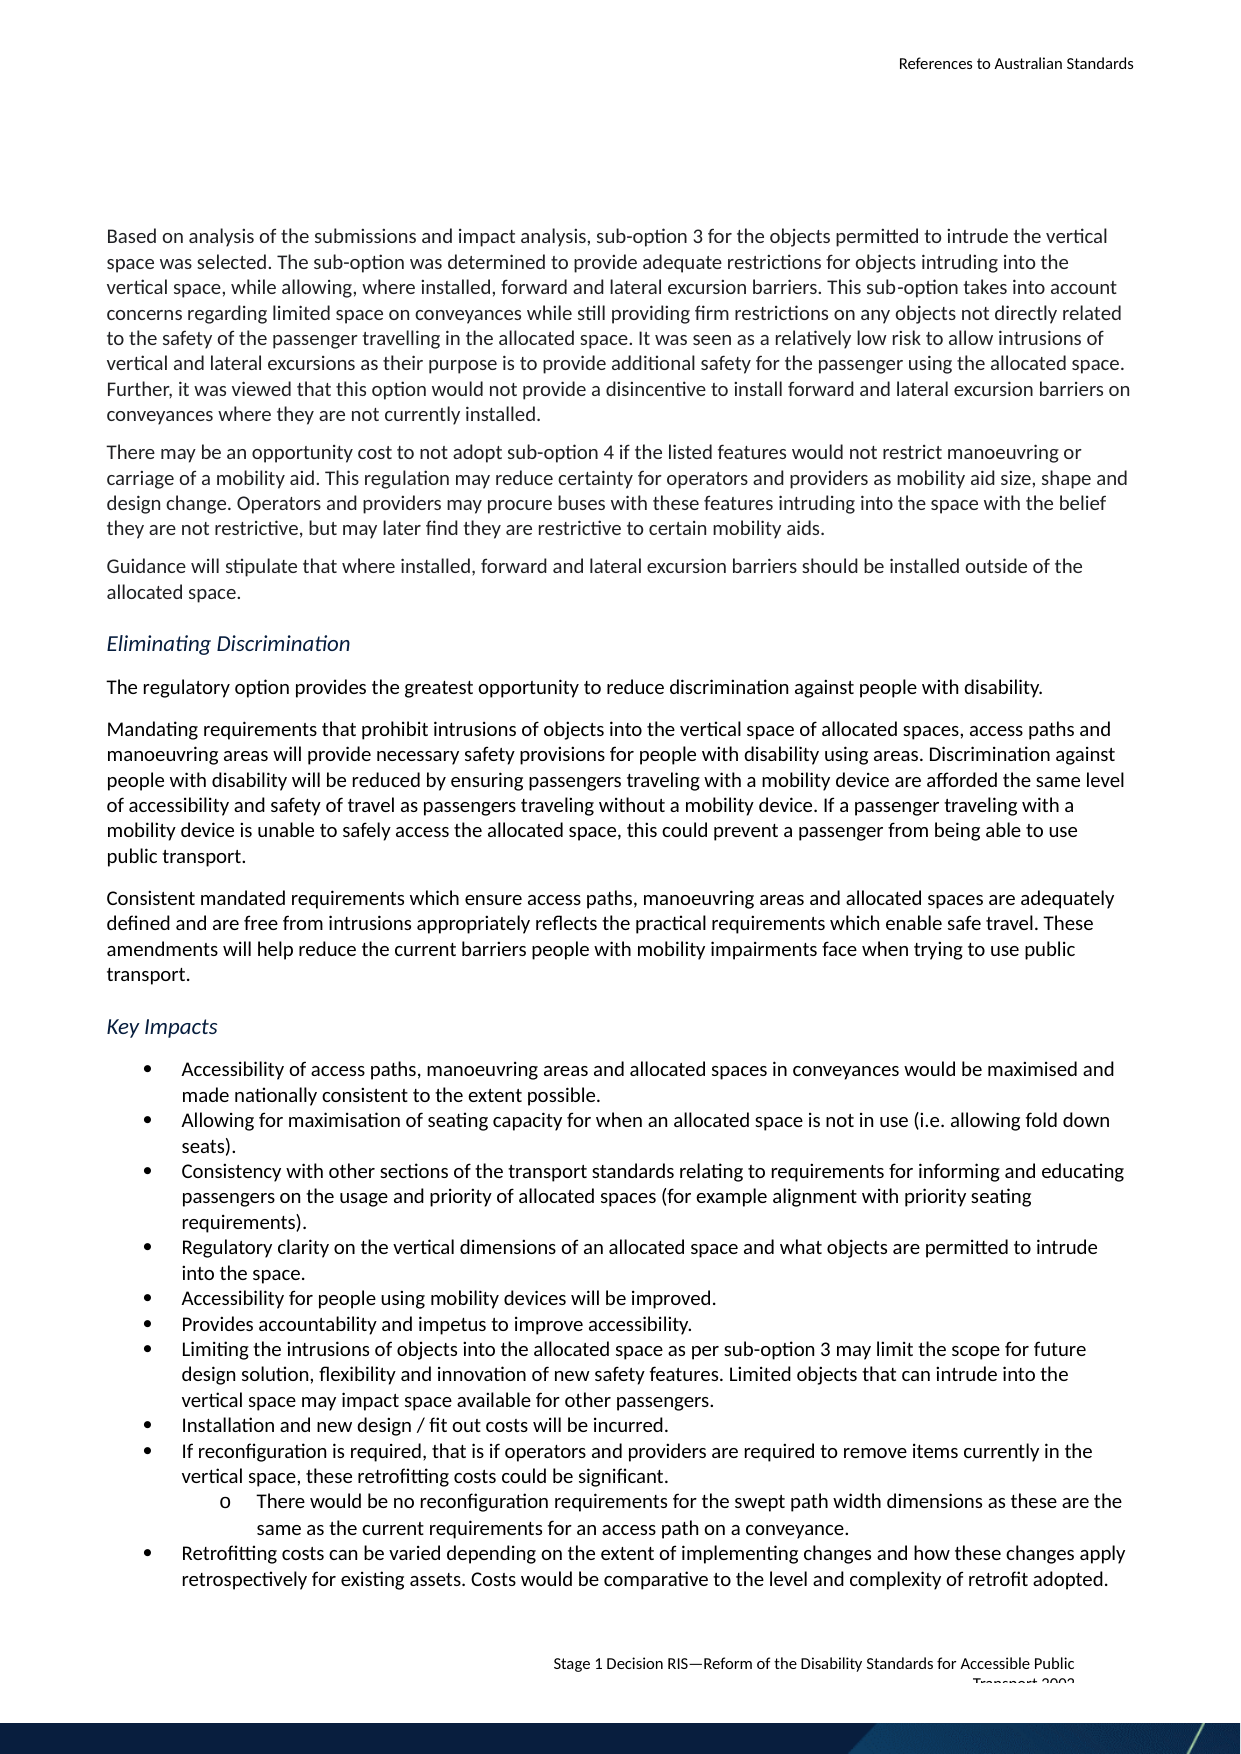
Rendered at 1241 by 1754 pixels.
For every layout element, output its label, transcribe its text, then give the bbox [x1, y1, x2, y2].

list Consistency with other sections of the transport standards relating to requirements for informing and educating passengers on the usage and priority of allocated spaces (for example alignment with priority seating requirements). [144, 1158, 1134, 1234]
list Provides accountability and impetus to improve accessibility. [144, 1311, 1134, 1336]
text Mandating requirements that prohibit intrusions of objects into the vertical space of allocated spaces, access paths and manoeuvring areas will provide necessary safety provisions for people with disability using areas. Discrimination against people with disability will be reduced by ensuring passengers traveling with a mobility device are afforded the same level of accessibility and safety of travel as passengers traveling without a mobility device. If a passenger traveling with a mobility device is unable to safely access the allocated space, this could prevent a passenger from being able to use public transport. [106, 716, 1134, 868]
list Allowing for maximisation of seating capacity for when an allocated space is not in use (i.e. allowing fold down seats). [144, 1107, 1134, 1158]
list There would be no reconfiguration requirements for the swept path width dimensions as these are the same as the current requirements for an access path on a conveyance. [219, 1489, 1134, 1541]
text The regulatory option provides the greatest opportunity to reduce discrimination against people with disability. [106, 674, 1134, 699]
list If reconfiguration is required, that is if operators and providers are required to remove items currently in the vertical space, these retrofitting costs could be significant. [144, 1438, 1134, 1489]
list Accessibility for people using mobility devices will be improved. [144, 1285, 1134, 1311]
list Accessibility of access paths, manoeuvring areas and allocated spaces in conveyances would be maximised and made nationally consistent to the extent possible. [144, 1057, 1134, 1107]
subtitle Key Impacts [106, 1012, 1134, 1040]
text Guidance will stipulate that where installed, forward and lateral excursion barriers should be installed outside of the allocated space. [106, 553, 1134, 604]
text Consistent mandated requirements which ensure access paths, manoeuvring areas and allocated spaces are adequately defined and are free from intrusions appropriately reflects the practical requirements which enable safe travel. These amendments will help reduce the current barriers people with mobility impairments face when trying to use public transport. [106, 885, 1134, 987]
text Based on analysis of the submissions and impact analysis, sub-option 3 for the objects permitted to intrude the vertical space was selected. The sub-option was determined to provide adequate restrictions for objects intruding into the vertical space, while allowing, where installed, forward and lateral excursion barriers. This sub-option takes into account concerns regarding limited space on conveyances while still providing firm restrictions on any objects not directly related to the safety of the passenger travelling in the allocated space. It was seen as a relatively low risk to allow intrusions of vertical and lateral excursions as their purpose is to provide additional safety for the passenger using the allocated space. Further, it was viewed that this option would not provide a disincentive to install forward and lateral excursion barriers on conveyances where they are not currently installed. [106, 223, 1134, 427]
list Limiting the intrusions of objects into the allocated space as per sub-option 3 may limit the scope for future design solution, flexibility and innovation of new safety features. Limited objects that can intrude into the vertical space may impact space available for other passengers. [144, 1336, 1134, 1412]
list Retrofitting costs can be varied depending on the extent of implementing changes and how these changes apply retrospectively for existing assets. Costs would be comparative to the level and complexity of retrofit adopted. [144, 1541, 1134, 1591]
list Regulatory clarity on the vertical dimensions of an allocated space and what objects are permitted to intrude into the space. [144, 1234, 1134, 1285]
list Installation and new design / fit out costs will be incurred. [144, 1412, 1134, 1438]
text There may be an opportunity cost to not adopt sub-option 4 if the listed features would not restrict manoeuvring or carriage of a mobility aid. This regulation may reduce certainty for operators and providers as mobility aid size, shape and design change. Operators and providers may procure buses with these features intruding into the space with the belief they are not restrictive, but may later find they are restrictive to certain mobility aids. [106, 439, 1134, 541]
subtitle Eliminating Discrimination [106, 629, 1134, 657]
picture [0, 1723, 1241, 1754]
